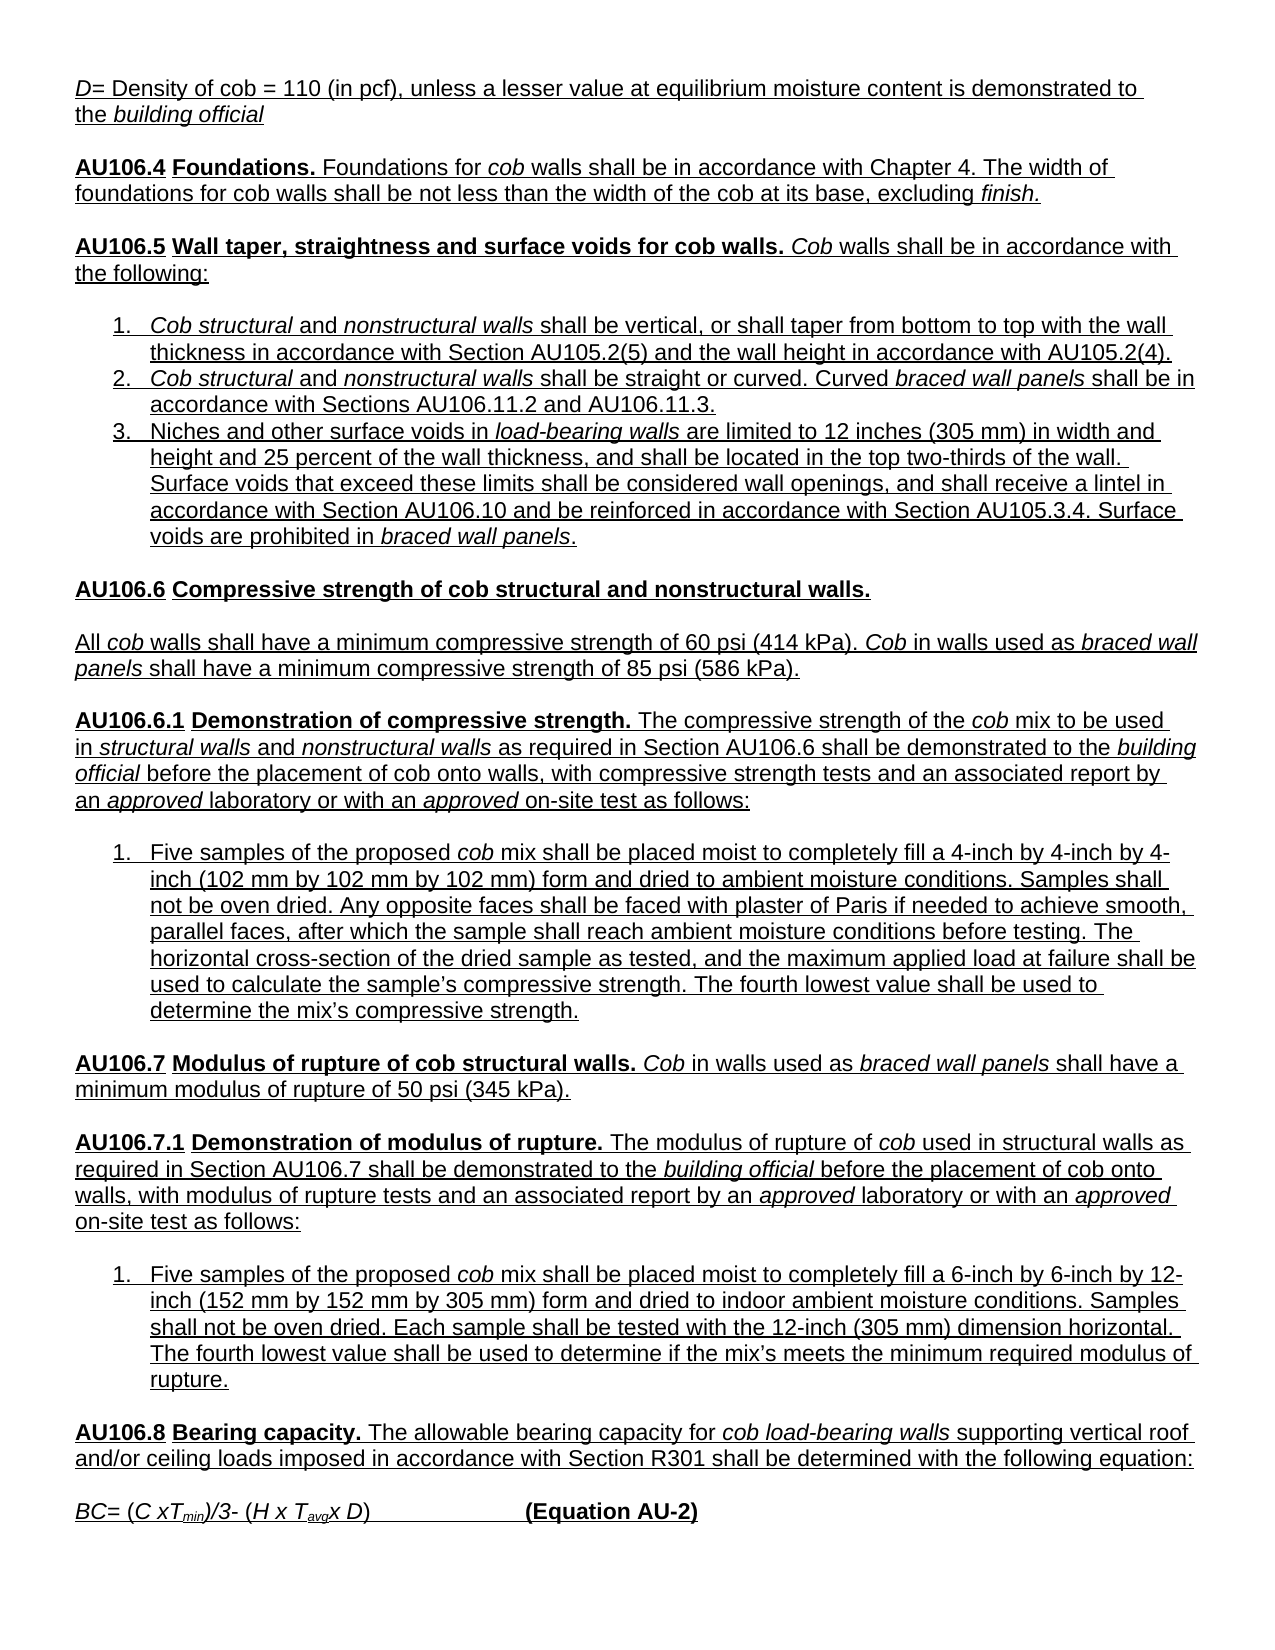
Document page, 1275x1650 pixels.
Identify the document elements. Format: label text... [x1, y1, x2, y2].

text 3. Niches and other surface voids in load-bearing walls are limited to 12 inches (305 mm) in width and height and 25 percent of the wall thickness, and shall be located in the top two-thirds of the wall. Surface voids that exceed these limits shall be considered wall openings, and shall receive a lintel in accordance with Section AU106.10 and be reinforced in accordance with Section AU105.3.4. Surface voids are prohibited in braced wall panels. [112, 418, 1200, 549]
text 1. Five samples of the proposed cob mix shall be placed moist to completely fill a 6-inch by 6-inch by 12-inch (152 mm by 152 mm by 305 mm) form and dried to indoor ambient moisture conditions. Samples shall not be oven dried. Each sample shall be tested with the 12-inch (305 mm) dimension horizontal. The fourth lowest value shall be used to determine if the mix’s meets the minimum required modulus of rupture. [112, 1261, 1200, 1393]
text AU106.7.1 Demonstration of modulus of rupture. The modulus of rupture of cob used in structural walls as required in Section AU106.7 shall be demonstrated to the building official before the placement of cob onto walls, with modulus of rupture tests and an associated report by an approved laboratory or with an approved on-site test as follows: [75, 1129, 1200, 1234]
text AU106.8 Bearing capacity. The allowable bearing capacity for cob load-bearing walls supporting vertical roof and/or ceiling loads imposed in accordance with Section R301 shall be determined with the following equation: [75, 1419, 1200, 1472]
text AU106.6 Compressive strength of cob structural and nonstructural walls. [75, 576, 1200, 602]
text BC= (C xTmin)/3- (H x Tavgx D) (Equation AU-2) [75, 1498, 1200, 1524]
text AU106.7 Modulus of rupture of cob structural walls. Cob in walls used as braced wall panels shall have a minimum modulus of rupture of 50 psi (345 kPa). [75, 1050, 1200, 1103]
text 1. Cob structural and nonstructural walls shall be vertical, or shall taper from bottom to top with the wall thickness in accordance with Section AU105.2(5) and the wall height in accordance with AU105.2(4). [112, 312, 1200, 365]
text AU106.4 Foundations. Foundations for cob walls shall be in accordance with Chapter 4. The width of foundations for cob walls shall be not less than the width of the cob at its base, excluding finish. [75, 154, 1200, 207]
text 2. Cob structural and nonstructural walls shall be straight or curved. Curved braced wall panels shall be in accordance with Sections AU106.11.2 and AU106.11.3. [112, 365, 1200, 418]
text AU106.5 Wall taper, straightness and surface voids for cob walls. Cob walls shall be in accordance with the following: [75, 233, 1200, 286]
text All cob walls shall have a minimum compressive strength of 60 psi (414 kPa). Cob in walls used as braced wall panels shall have a minimum compressive strength of 85 psi (586 kPa). [75, 628, 1200, 681]
text D= Density of cob = 110 (in pcf), unless a lesser value at equilibrium moisture content is demonstrated to the building official [75, 75, 1200, 128]
text 1. Five samples of the proposed cob mix shall be placed moist to completely fill a 4-inch by 4-inch by 4-inch (102 mm by 102 mm by 102 mm) form and dried to ambient moisture conditions. Samples shall not be oven dried. Any opposite faces shall be faced with plaster of Paris if needed to achieve smooth, parallel faces, after which the sample shall reach ambient moisture conditions before testing. The horizontal cross-section of the dried sample as tested, and the maximum applied load at failure shall be used to calculate the sample’s compressive strength. The fourth lowest value shall be used to determine the mix’s compressive strength. [112, 839, 1200, 1024]
text AU106.6.1 Demonstration of compressive strength. The compressive strength of the cob mix to be used in structural walls and nonstructural walls as required in Section AU106.6 shall be demonstrated to the building official before the placement of cob onto walls, with compressive strength tests and an associated report by an approved laboratory or with an approved on-site test as follows: [75, 707, 1200, 813]
